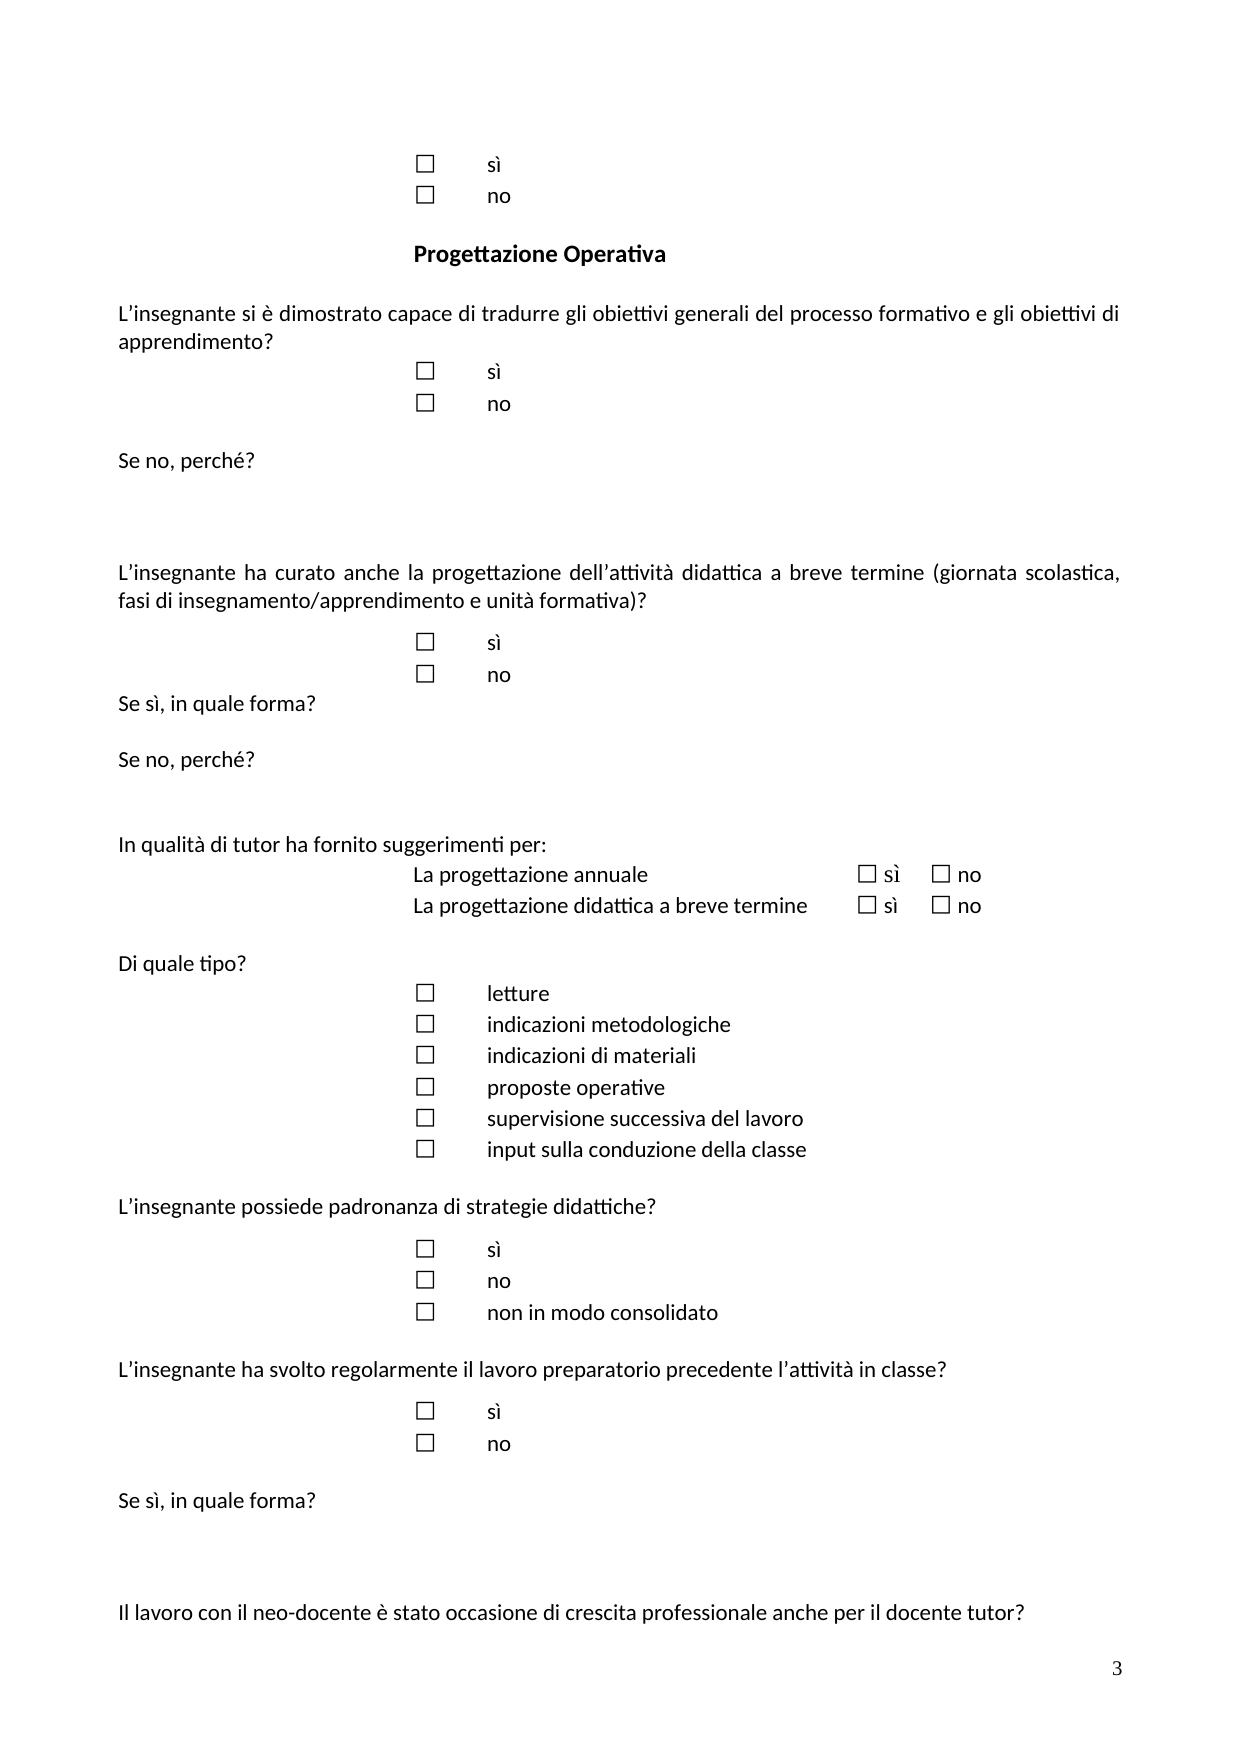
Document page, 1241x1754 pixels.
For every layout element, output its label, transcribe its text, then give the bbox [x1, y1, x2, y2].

list letture [413, 977, 1122, 1008]
list indicazioni metodologiche [413, 1008, 1122, 1039]
text Progettazione Operativa [413, 238, 1122, 269]
text In qualità di tutor ha fornito suggerimenti per: [118, 830, 1122, 858]
text Se no, perché? [118, 446, 1122, 474]
text La progettazione didattica a breve termine ⬜ sì ⬜ no [339, 889, 1122, 920]
text L’insegnante possiede padronanza di strategie didattiche? [118, 1192, 1122, 1221]
text Se no, perché? [118, 745, 1122, 773]
text La progettazione annuale ⬜ sì ⬜ no [118, 858, 1122, 889]
list sì [413, 355, 1122, 386]
text L’insegnante ha curato anche la progettazione dell’attività didattica a breve termine (giornata scolastica, fasi di insegnamento/apprendimento e unità formativa)? [118, 558, 1122, 614]
text Se sì, in quale forma? [118, 689, 1122, 717]
list no [413, 1427, 1122, 1458]
list supervisione successiva del lavoro [413, 1102, 1122, 1133]
text Il lavoro con il neo-docente è stato occasione di crescita professionale anche per il docente tutor? [118, 1598, 1122, 1626]
list sì [413, 626, 1122, 658]
list sì [413, 148, 1122, 179]
list no [413, 386, 1122, 418]
text Di quale tipo? [118, 949, 1122, 977]
text ⬜ input sulla conduzione della classe [413, 1133, 1122, 1164]
text L’insegnante ha svolto regolarmente il lavoro preparatorio precedente l’attività in classe? [118, 1355, 1122, 1383]
list no [413, 658, 1122, 689]
list non in modo consolidato [413, 1296, 1122, 1327]
list proposte operative [413, 1071, 1122, 1102]
list sì [413, 1395, 1122, 1427]
list no [413, 179, 1122, 210]
list no [413, 1264, 1122, 1296]
text L’insegnante si è dimostrato capace di tradurre gli obiettivi generali del processo formativo e gli obiettivi di apprendimento? [118, 299, 1122, 355]
list indicazioni di materiali [413, 1039, 1122, 1071]
list sì [413, 1233, 1122, 1264]
text Se sì, in quale forma? [118, 1486, 1122, 1514]
